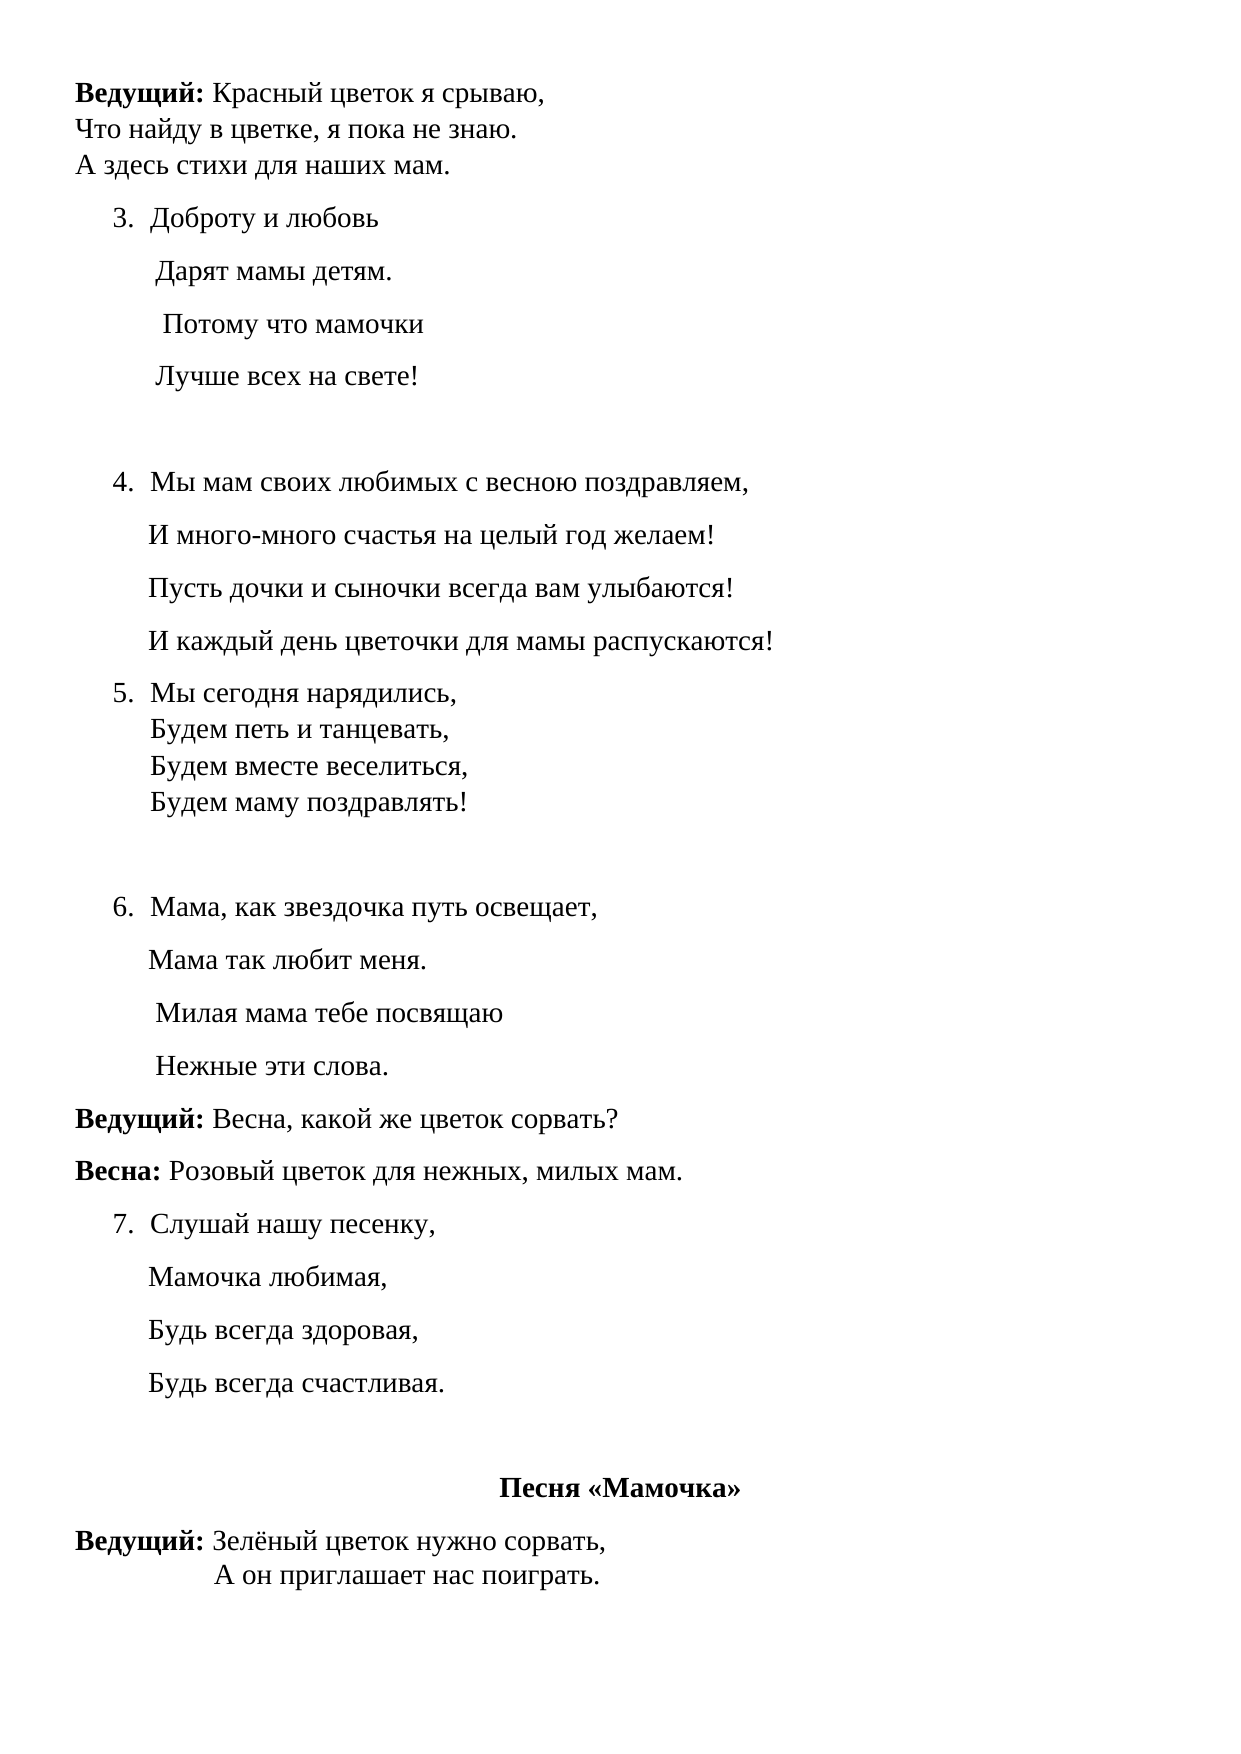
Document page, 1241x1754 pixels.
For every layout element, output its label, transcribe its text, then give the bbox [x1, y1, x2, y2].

text Мамочка любимая, [75, 1259, 1165, 1293]
text Милая мама тебе посвящаю [75, 995, 1165, 1029]
text И каждый день цветочки для мамы распускаются! [75, 623, 1165, 656]
list Мама, как звездочка путь освещает, [112, 889, 1165, 923]
text Ведущий: Красный цветок я срываю, Что найду в цветке, я пока не знаю. А здесь стихи для наших мам. [75, 75, 1165, 181]
list Мы мам своих любимых с весною поздравляем, [112, 464, 1165, 498]
text Потому что мамочки [75, 306, 1165, 339]
text Нежные эти слова. [75, 1048, 1165, 1081]
text Будь всегда здоровая, [75, 1312, 1165, 1346]
text Дарят мамы детям. [75, 253, 1165, 286]
text Лучше всех на свете! [75, 358, 1165, 392]
list Доброту и любовь [112, 200, 1165, 234]
text Мама так любит меня. [75, 942, 1165, 976]
text И много-много счастья на целый год желаем! [75, 517, 1165, 551]
text Ведущий: Весна, какой же цветок сорвать? [75, 1101, 1165, 1134]
text Пусть дочки и сыночки всегда вам улыбаются! [75, 570, 1165, 603]
text Весна: Розовый цветок для нежных, милых мам. [75, 1153, 1165, 1187]
list Мы сегодня нарядились, Будем петь и танцевать, Будем вместе веселиться, Будем маму поздравлять! [112, 675, 1165, 817]
list Слушай нашу песенку, [112, 1206, 1165, 1240]
text Ведущий: Зелёный цветок нужно сорвать, А он приглашает нас поиграть. [75, 1523, 1165, 1590]
text Песня «Мамочка» [75, 1470, 1165, 1504]
text Будь всегда счастливая. [75, 1365, 1165, 1398]
